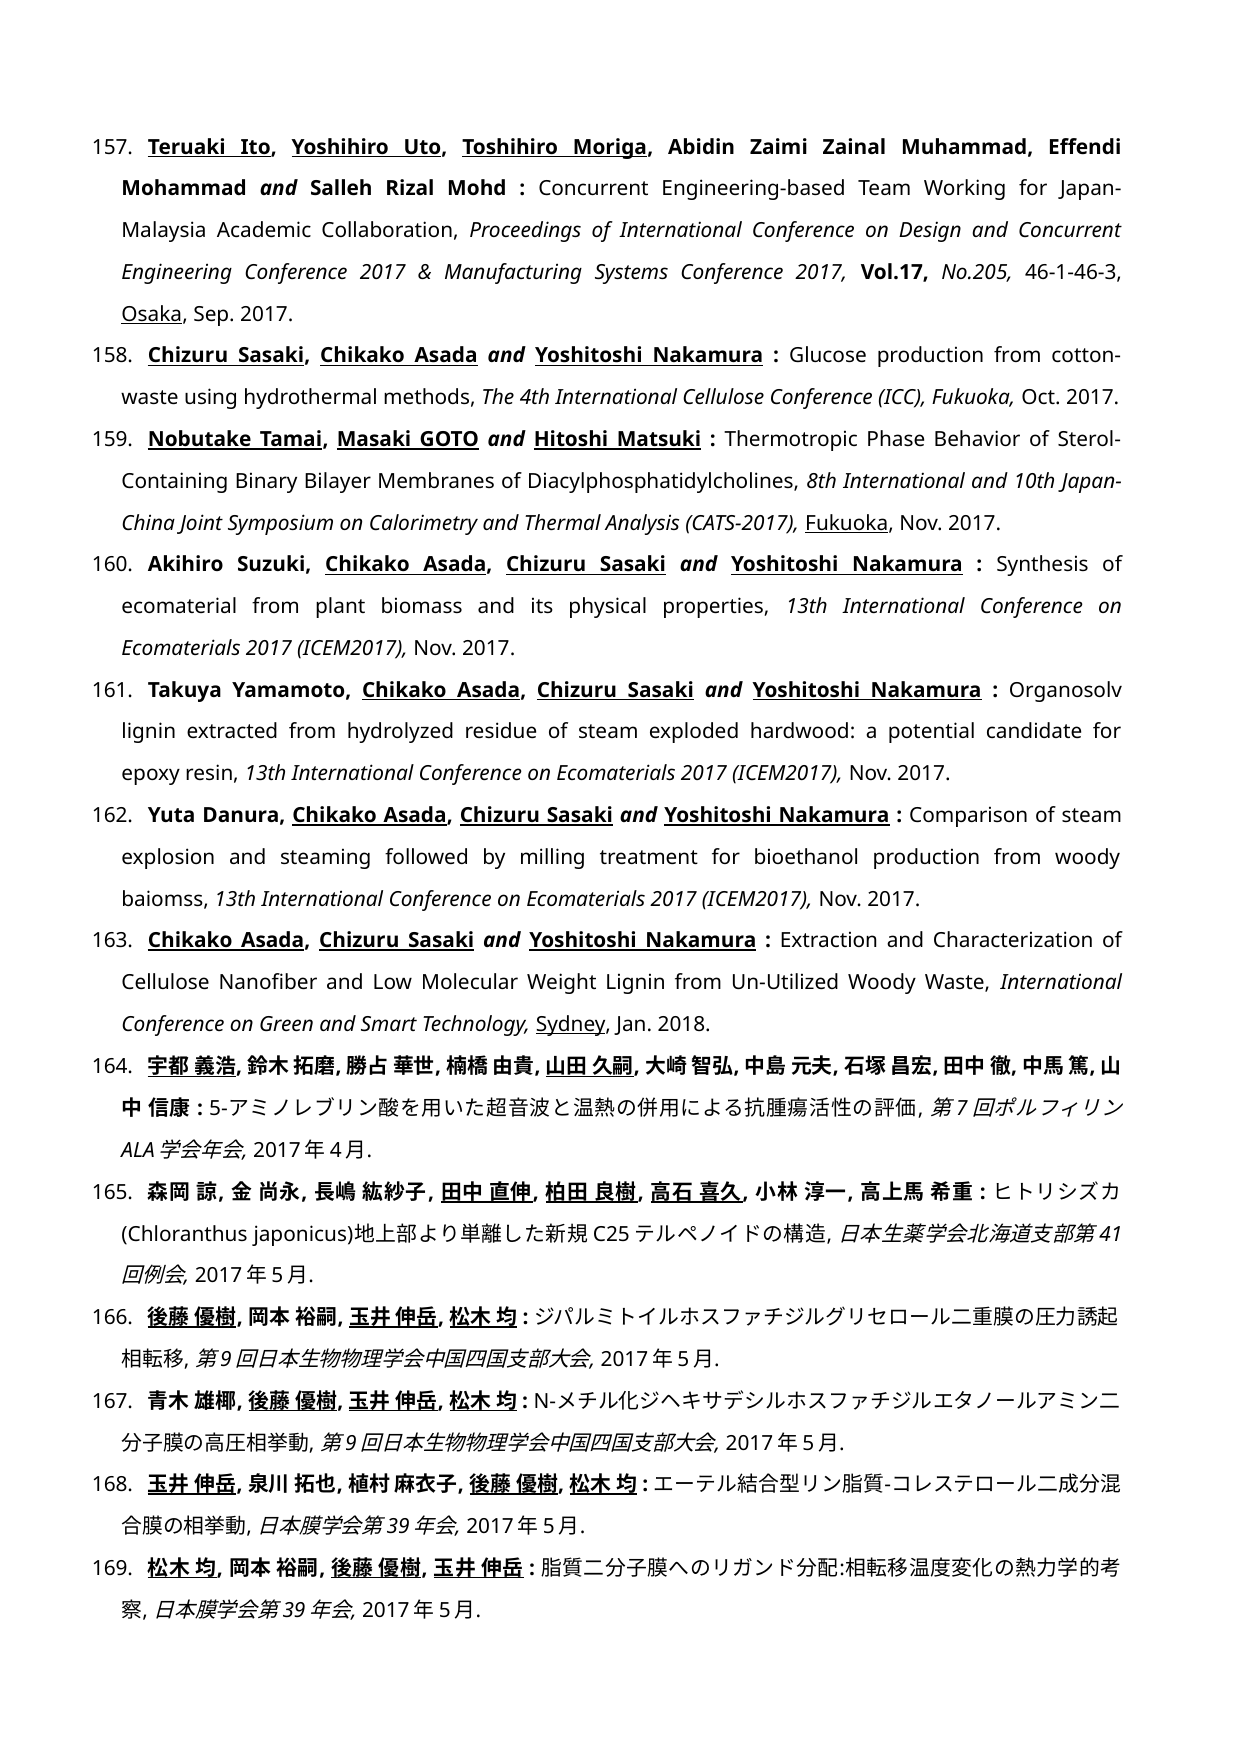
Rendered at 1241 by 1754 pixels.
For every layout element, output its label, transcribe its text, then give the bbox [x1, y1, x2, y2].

list Takuya Yamamoto, Chikako Asada, Chizuru Sasaki and Yoshitoshi Nakamura : Organosolv lignin extracted from hydrolyzed residue of steam exploded hardwood: a potential candidate for epoxy resin, 13th International Conference on Ecomaterials 2017 (ICEM2017), Nov. 2017. [92, 668, 1122, 793]
list Chikako Asada, Chizuru Sasaki and Yoshitoshi Nakamura : Extraction and Characterization of Cellulose Nanofiber and Low Molecular Weight Lignin from Un-Utilized Woody Waste, International Conference on Green and Smart Technology, Sydney, Jan. 2018. [92, 919, 1122, 1044]
list Akihiro Suzuki, Chikako Asada, Chizuru Sasaki and Yoshitoshi Nakamura : Synthesis of ecomaterial from plant biomass and its physical properties, 13th International Conference on Ecomaterials 2017 (ICEM2017), Nov. 2017. [92, 543, 1122, 668]
list 玉井 伸岳, 泉川 拓也, 植村 麻衣子, 後藤 優樹, 松木 均 : エーテル結合型リン脂質-コレステロール二成分混合膜の相挙動, 日本膜学会第39年会, 2017年5月. [92, 1462, 1122, 1545]
list 後藤 優樹, 岡本 裕嗣, 玉井 伸岳, 松木 均 : ジパルミトイルホスファチジルグリセロール二重膜の圧力誘起相転移, 第9回日本生物物理学会中国四国支部大会, 2017年5月. [92, 1295, 1122, 1378]
list 青木 雄椰, 後藤 優樹, 玉井 伸岳, 松木 均 : N-メチル化ジヘキサデシルホスファチジルエタノールアミン二分子膜の高圧相挙動, 第9回日本生物物理学会中国四国支部大会, 2017年5月. [92, 1378, 1122, 1462]
list 森岡 諒, 金 尚永, 長嶋 紘紗子, 田中 直伸, 柏田 良樹, 高石 喜久, 小林 淳一, 高上馬 希重 : ヒトリシズカ(Chloranthus japonicus)地上部より単離した新規C25テルペノイドの構造, 日本生薬学会北海道支部第41回例会, 2017年5月. [92, 1169, 1122, 1295]
list Chizuru Sasaki, Chikako Asada and Yoshitoshi Nakamura : Glucose production from cotton-waste using hydrothermal methods, The 4th International Cellulose Conference (ICC), Fukuoka, Oct. 2017. [92, 334, 1122, 417]
list Nobutake Tamai, Masaki GOTO and Hitoshi Matsuki : Thermotropic Phase Behavior of Sterol-Containing Binary Bilayer Membranes of Diacylphosphatidylcholines, 8th International and 10th Japan-China Joint Symposium on Calorimetry and Thermal Analysis (CATS-2017), Fukuoka, Nov. 2017. [92, 417, 1122, 543]
list Teruaki Ito, Yoshihiro Uto, Toshihiro Moriga, Abidin Zaimi Zainal Muhammad, Effendi Mohammad and Salleh Rizal Mohd : Concurrent Engineering-based Team Working for Japan-Malaysia Academic Collaboration, Proceedings of International Conference on Design and Concurrent Engineering Conference 2017 & Manufacturing Systems Conference 2017, Vol.17, No.205, 46-1-46-3, Osaka, Sep. 2017. [92, 125, 1122, 334]
list 松木 均, 岡本 裕嗣, 後藤 優樹, 玉井 伸岳 : 脂質二分子膜へのリガンド分配:相転移温度変化の熱力学的考察, 日本膜学会第39年会, 2017年5月. [92, 1545, 1122, 1629]
list 宇都 義浩, 鈴木 拓磨, 勝占 華世, 楠橋 由貴, 山田 久嗣, 大崎 智弘, 中島 元夫, 石塚 昌宏, 田中 徹, 中馬 篤, 山中 信康 : 5-アミノレブリン酸を用いた超音波と温熱の併用による抗腫瘍活性の評価, 第7回ポルフィリンALA学会年会, 2017年4月. [92, 1044, 1122, 1169]
list Yuta Danura, Chikako Asada, Chizuru Sasaki and Yoshitoshi Nakamura : Comparison of steam explosion and steaming followed by milling treatment for bioethanol production from woody baiomss, 13th International Conference on Ecomaterials 2017 (ICEM2017), Nov. 2017. [92, 793, 1122, 919]
